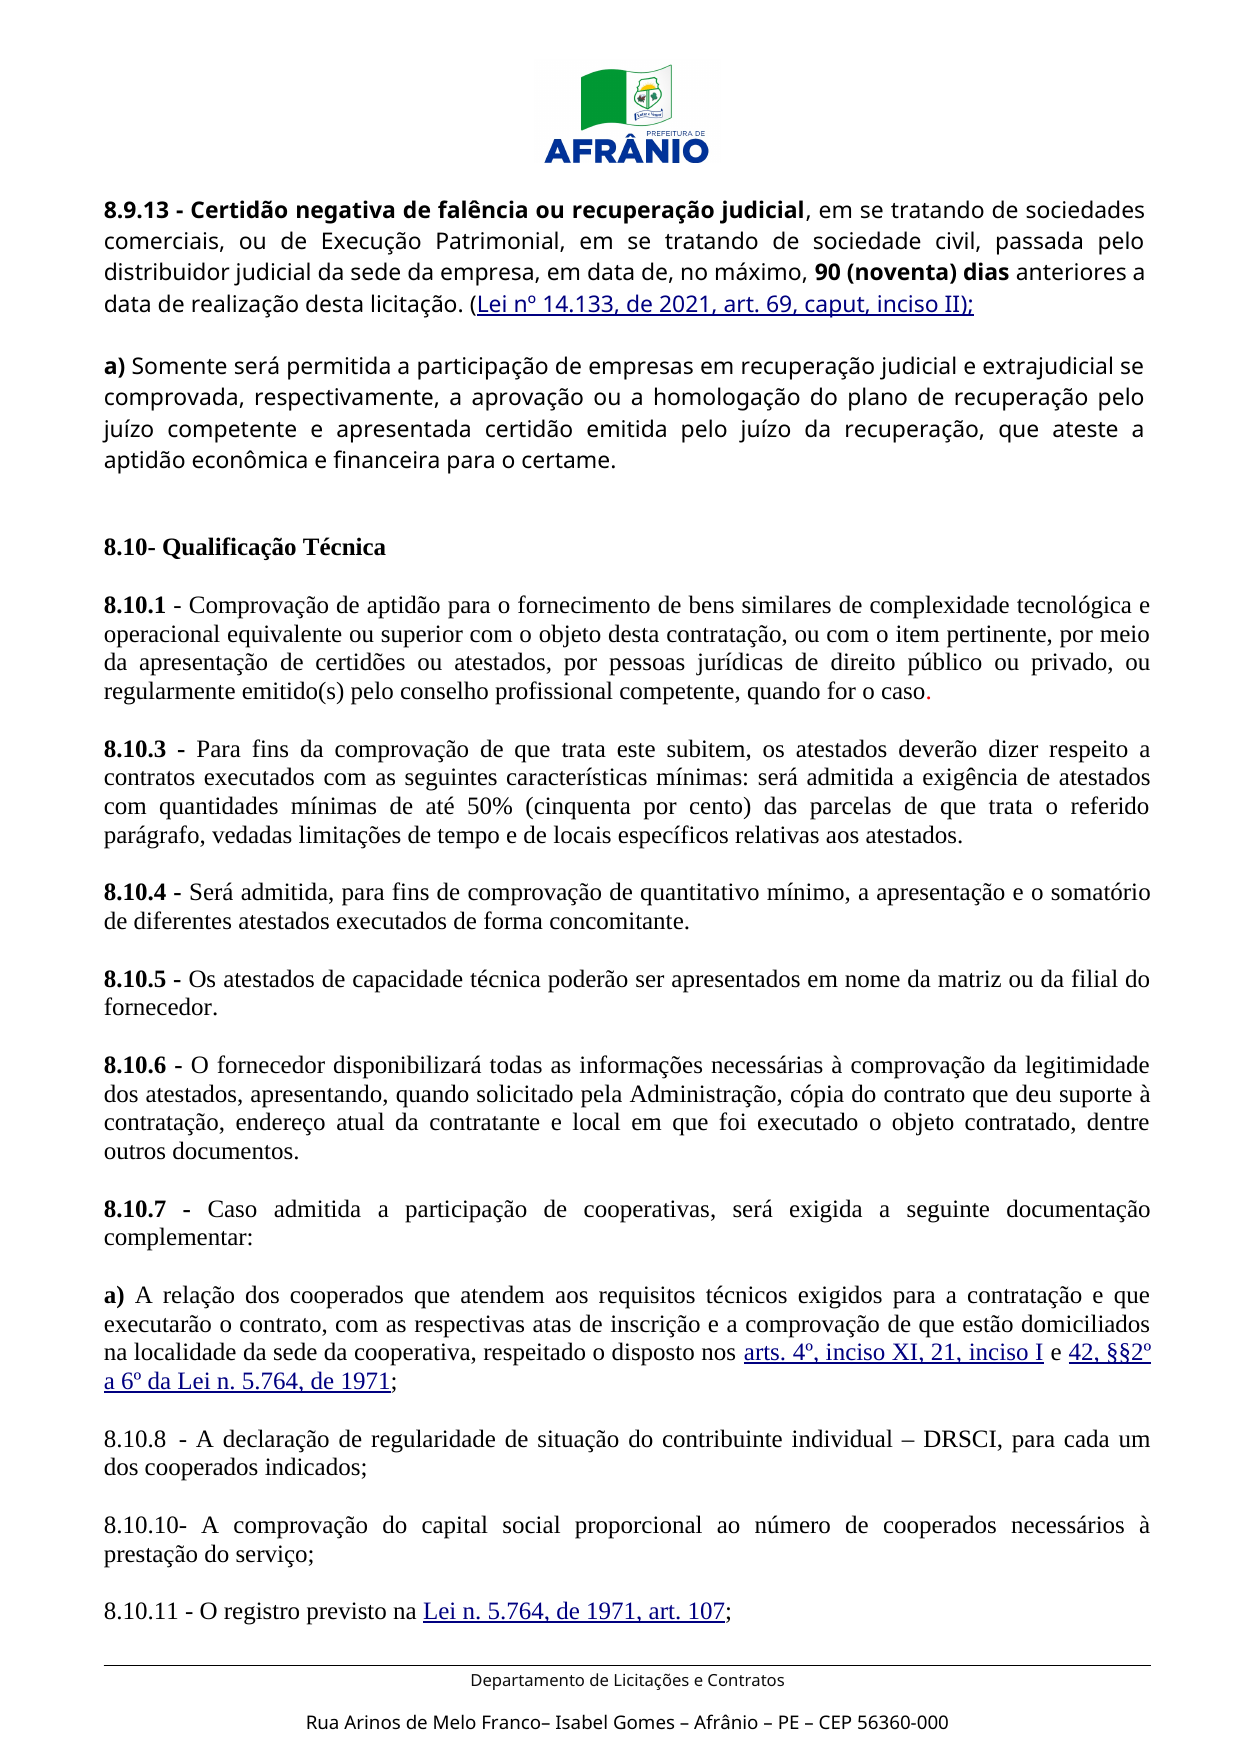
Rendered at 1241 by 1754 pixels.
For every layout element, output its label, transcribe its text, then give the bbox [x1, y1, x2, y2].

text 8.10- Qualificação Técnica [103, 532, 1151, 561]
text 8.10.7 - Caso admitida a participação de cooperativas, será exigida a seguinte documentação complementar: [103, 1194, 1151, 1251]
text 8.9.13 - Certidão negativa de falência ou recuperação judicial, em se tratando de sociedades comerciais, ou de Execução Patrimonial, em se tratando de sociedade civil, passada pelo distribuidor judicial da sede da empresa, em data de, no máximo, 90 (noventa) dias anteriores a data de realização desta licitação. (Lei nº 14.133, de 2021, art. 69, caput, inciso II); [103, 194, 1145, 319]
text 8.10.4 - Será admitida, para fins de comprovação de quantitativo mínimo, a apresentação e o somatório de diferentes atestados executados de forma concomitante. [103, 877, 1151, 935]
text 8.10.3 - Para fins da comprovação de que trata este subitem, os atestados deverão dizer respeito a contratos executados com as seguintes características mínimas: será admitida a exigência de atestados com quantidades mínimas de até 50% (cinquenta por cento) das parcelas de que trata o referido parágrafo, vedadas limitações de tempo e de locais específicos relativas aos atestados. [103, 734, 1151, 849]
text 8.10.11 - O registro previsto na Lei n. 5.764, de 1971, art. 107; [103, 1596, 1151, 1625]
text a) A relação dos cooperados que atendem aos requisitos técnicos exigidos para a contratação e que executarão o contrato, com as respectivas atas de inscrição e a comprovação de que estão domiciliados na localidade da sede da cooperativa, respeitado o disposto nos arts. 4º, inciso XI, 21, inciso I e 42, §§2º a 6º da Lei n. 5.764, de 1971; [103, 1280, 1151, 1395]
picture [533, 59, 722, 163]
list - A declaração de regularidade de situação do contribuinte individual – DRSCI, para cada um dos cooperados indicados; [103, 1424, 1151, 1481]
text 8.10.1 - Comprovação de aptidão para o fornecimento de bens similares de complexidade tecnológica e operacional equivalente ou superior com o objeto desta contratação, ou com o item pertinente, por meio da apresentação de certidões ou atestados, por pessoas jurídicas de direito público ou privado, ou regularmente emitido(s) pelo conselho profissional competente, quando for o caso. [103, 590, 1151, 705]
text 8.10.6 - O fornecedor disponibilizará todas as informações necessárias à comprovação da legitimidade dos atestados, apresentando, quando solicitado pela Administração, cópia do contrato que deu suporte à contratação, endereço atual da contratante e local em que foi executado o objeto contratado, dentre outros documentos. [103, 1050, 1151, 1165]
text 8.10.5 - Os atestados de capacidade técnica poderão ser apresentados em nome da matriz ou da filial do fornecedor. [103, 964, 1151, 1021]
text 8.10.10- A comprovação do capital social proporcional ao número de cooperados necessários à prestação do serviço; [103, 1510, 1151, 1567]
text a) Somente será permitida a participação de empresas em recuperação judicial e extrajudicial se comprovada, respectivamente, a aprovação ou a homologação do plano de recuperação pelo juízo competente e apresentada certidão emitida pelo juízo da recuperação, que ateste a aptidão econômica e financeira para o certame. [103, 350, 1145, 475]
